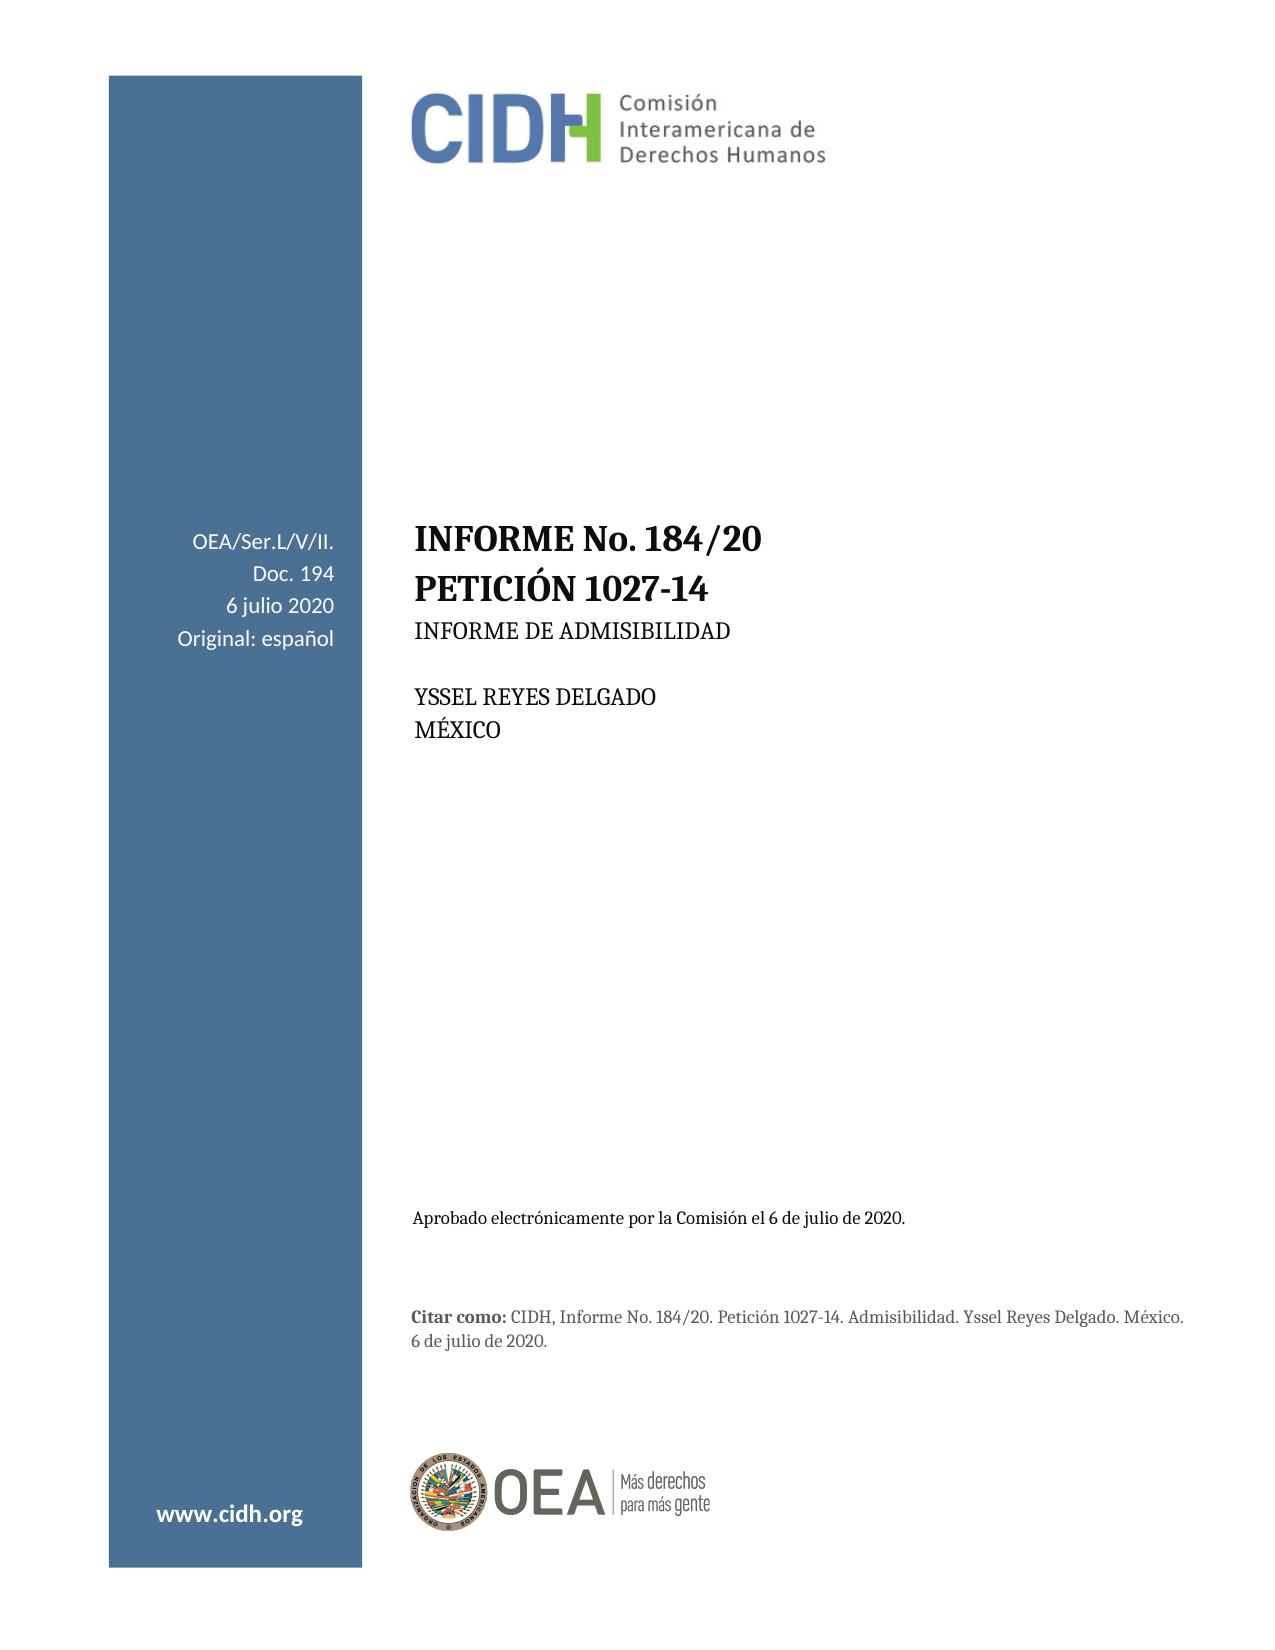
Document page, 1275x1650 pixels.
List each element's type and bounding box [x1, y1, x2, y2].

picture [402, 85, 837, 170]
picture [410, 1453, 710, 1531]
